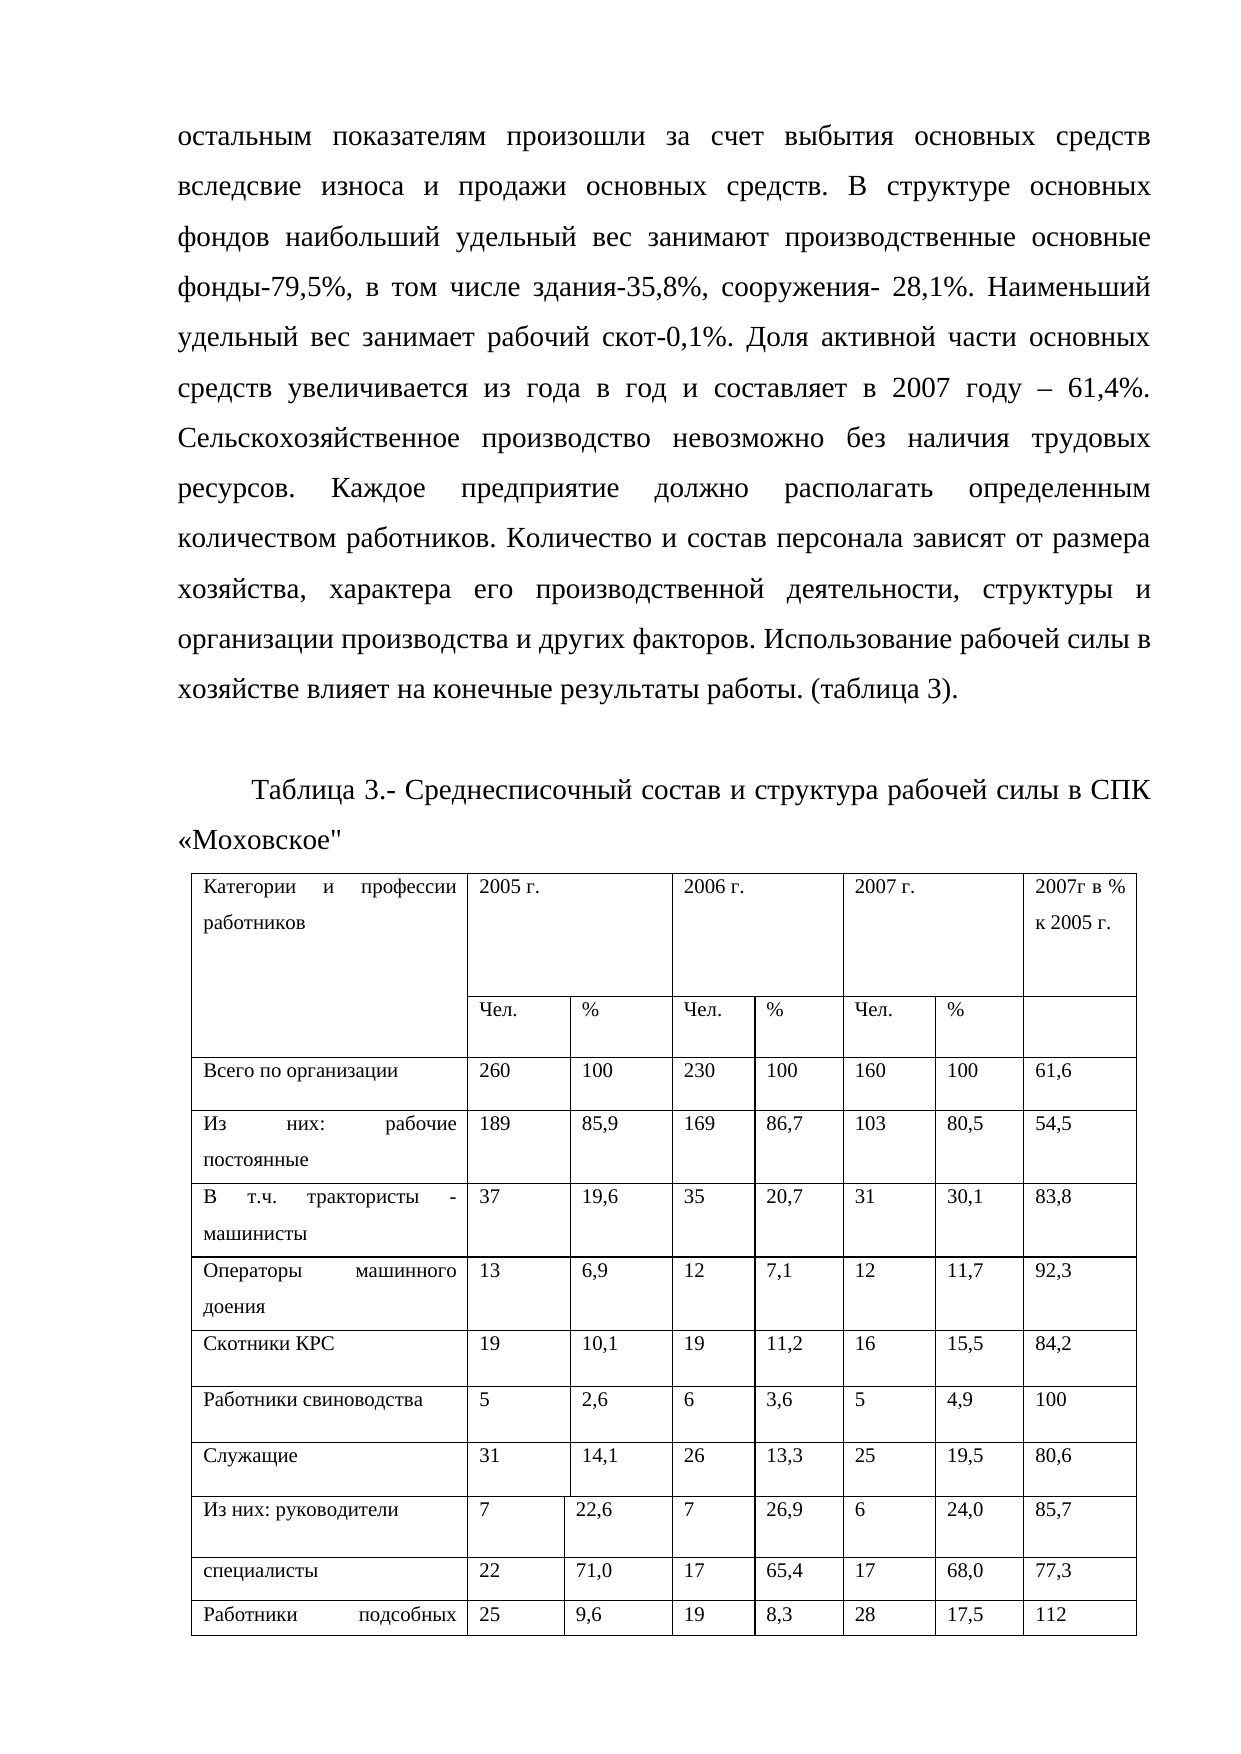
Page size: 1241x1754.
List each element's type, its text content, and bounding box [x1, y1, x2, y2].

table_cell 65,4 [756, 1558, 843, 1600]
table_cell 7,1 [756, 1258, 843, 1329]
table_cell 5 [468, 1387, 570, 1442]
table_cell 77,3 [1024, 1558, 1136, 1600]
table_cell Работники свиноводства [192, 1387, 467, 1442]
table_cell 3,6 [756, 1387, 843, 1442]
table_cell 4,9 [936, 1387, 1023, 1442]
table_cell 19 [468, 1331, 570, 1386]
table_cell 260 [468, 1058, 570, 1110]
table_cell 6 [673, 1387, 754, 1442]
table_cell 19,5 [936, 1443, 1023, 1496]
table_cell 26,9 [756, 1497, 843, 1557]
table_cell 86,7 [756, 1111, 843, 1183]
table_cell % [571, 997, 672, 1057]
table_cell 17 [844, 1558, 935, 1600]
table_cell 15,5 [936, 1331, 1023, 1386]
table_cell 11,7 [936, 1258, 1023, 1329]
table_cell 25 [844, 1443, 935, 1496]
table_cell 16 [844, 1331, 935, 1386]
table_cell 13 [468, 1258, 570, 1329]
table_cell 189 [468, 1111, 570, 1183]
table_cell 24,0 [936, 1497, 1023, 1557]
table_cell 31 [844, 1184, 935, 1256]
table_cell 9,6 [565, 1601, 672, 1635]
table_cell Служащие [192, 1443, 467, 1496]
table_cell 19,6 [571, 1184, 672, 1256]
table_cell Чел. [844, 997, 935, 1057]
table_cell 54,5 [1024, 1111, 1136, 1183]
table_cell 103 [844, 1111, 935, 1183]
table_cell 100 [1024, 1387, 1136, 1442]
table_cell % [756, 997, 843, 1057]
table_cell 31 [468, 1443, 570, 1496]
table_cell 35 [673, 1184, 754, 1256]
table_cell 85,9 [571, 1111, 672, 1183]
table_cell 13,3 [756, 1443, 843, 1496]
table_cell 160 [844, 1058, 935, 1110]
table_cell Чел. [468, 997, 570, 1057]
table_cell [1024, 997, 1136, 1057]
table_cell 20,7 [756, 1184, 843, 1256]
table_cell 37 [468, 1184, 570, 1256]
table_cell 85,7 [1024, 1497, 1136, 1557]
table_cell Чел. [673, 997, 754, 1057]
table_cell 83,8 [1024, 1184, 1136, 1256]
table_cell 12 [673, 1258, 754, 1329]
table_cell Скотники КРС [192, 1331, 467, 1386]
table_cell 19 [673, 1601, 754, 1635]
table_cell 12 [844, 1258, 935, 1329]
table_cell 19 [673, 1331, 754, 1386]
table_cell 25 [468, 1601, 564, 1635]
table_cell 80,5 [936, 1111, 1023, 1183]
table_cell 17 [673, 1558, 754, 1600]
table_header 2007 г. [844, 874, 1023, 996]
table_cell 8,3 [756, 1601, 843, 1635]
table_cell 10,1 [571, 1331, 672, 1386]
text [177, 118, 1152, 705]
table_cell 92,3 [1024, 1258, 1136, 1329]
table_cell 7 [673, 1497, 754, 1557]
table_cell Всего по организации [192, 1058, 467, 1110]
table_cell В т.ч. трактористы -машинисты [192, 1184, 467, 1256]
table_cell 100 [756, 1058, 843, 1110]
table_header Категории и профессии работников [192, 874, 467, 1057]
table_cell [192, 1601, 467, 1635]
table_cell 84,2 [1024, 1331, 1136, 1386]
table_cell 169 [673, 1111, 754, 1183]
table_cell 68,0 [936, 1558, 1023, 1600]
table_cell 17,5 [936, 1601, 1023, 1635]
table_cell 6,9 [571, 1258, 672, 1329]
table_cell 22,6 [565, 1497, 672, 1557]
table_cell 2,6 [571, 1387, 672, 1442]
table_cell 100 [571, 1058, 672, 1110]
table_cell 30,1 [936, 1184, 1023, 1256]
table_cell 230 [673, 1058, 754, 1110]
table_cell Операторы машинного доения [192, 1258, 467, 1329]
table_header 2006 г. [673, 874, 843, 996]
table_header 2007г в % к 2005 г. [1024, 874, 1136, 996]
table_cell 14,1 [571, 1443, 672, 1496]
table_cell Из них: рабочие постоянные [192, 1111, 467, 1183]
table_header 2005 г. [468, 874, 672, 996]
table_cell 11,2 [756, 1331, 843, 1386]
table_cell специалисты [192, 1558, 467, 1600]
table_cell 71,0 [565, 1558, 672, 1600]
table_cell 26 [673, 1443, 754, 1496]
table_cell 28 [844, 1601, 935, 1635]
table_cell 112 [1024, 1601, 1136, 1635]
table_cell Из них: руководители [192, 1497, 467, 1557]
table_cell 7 [468, 1497, 564, 1557]
table_cell 61,6 [1024, 1058, 1136, 1110]
table_cell % [936, 997, 1023, 1057]
table_cell 5 [844, 1387, 935, 1442]
table_cell 100 [936, 1058, 1023, 1110]
table_cell 22 [468, 1558, 564, 1600]
table_cell 6 [844, 1497, 935, 1557]
text Таблица 3.- Среднесписочный состав и структура рабочей силы в СПК «Моховское" [177, 772, 1152, 856]
table_cell 80,6 [1024, 1443, 1136, 1496]
